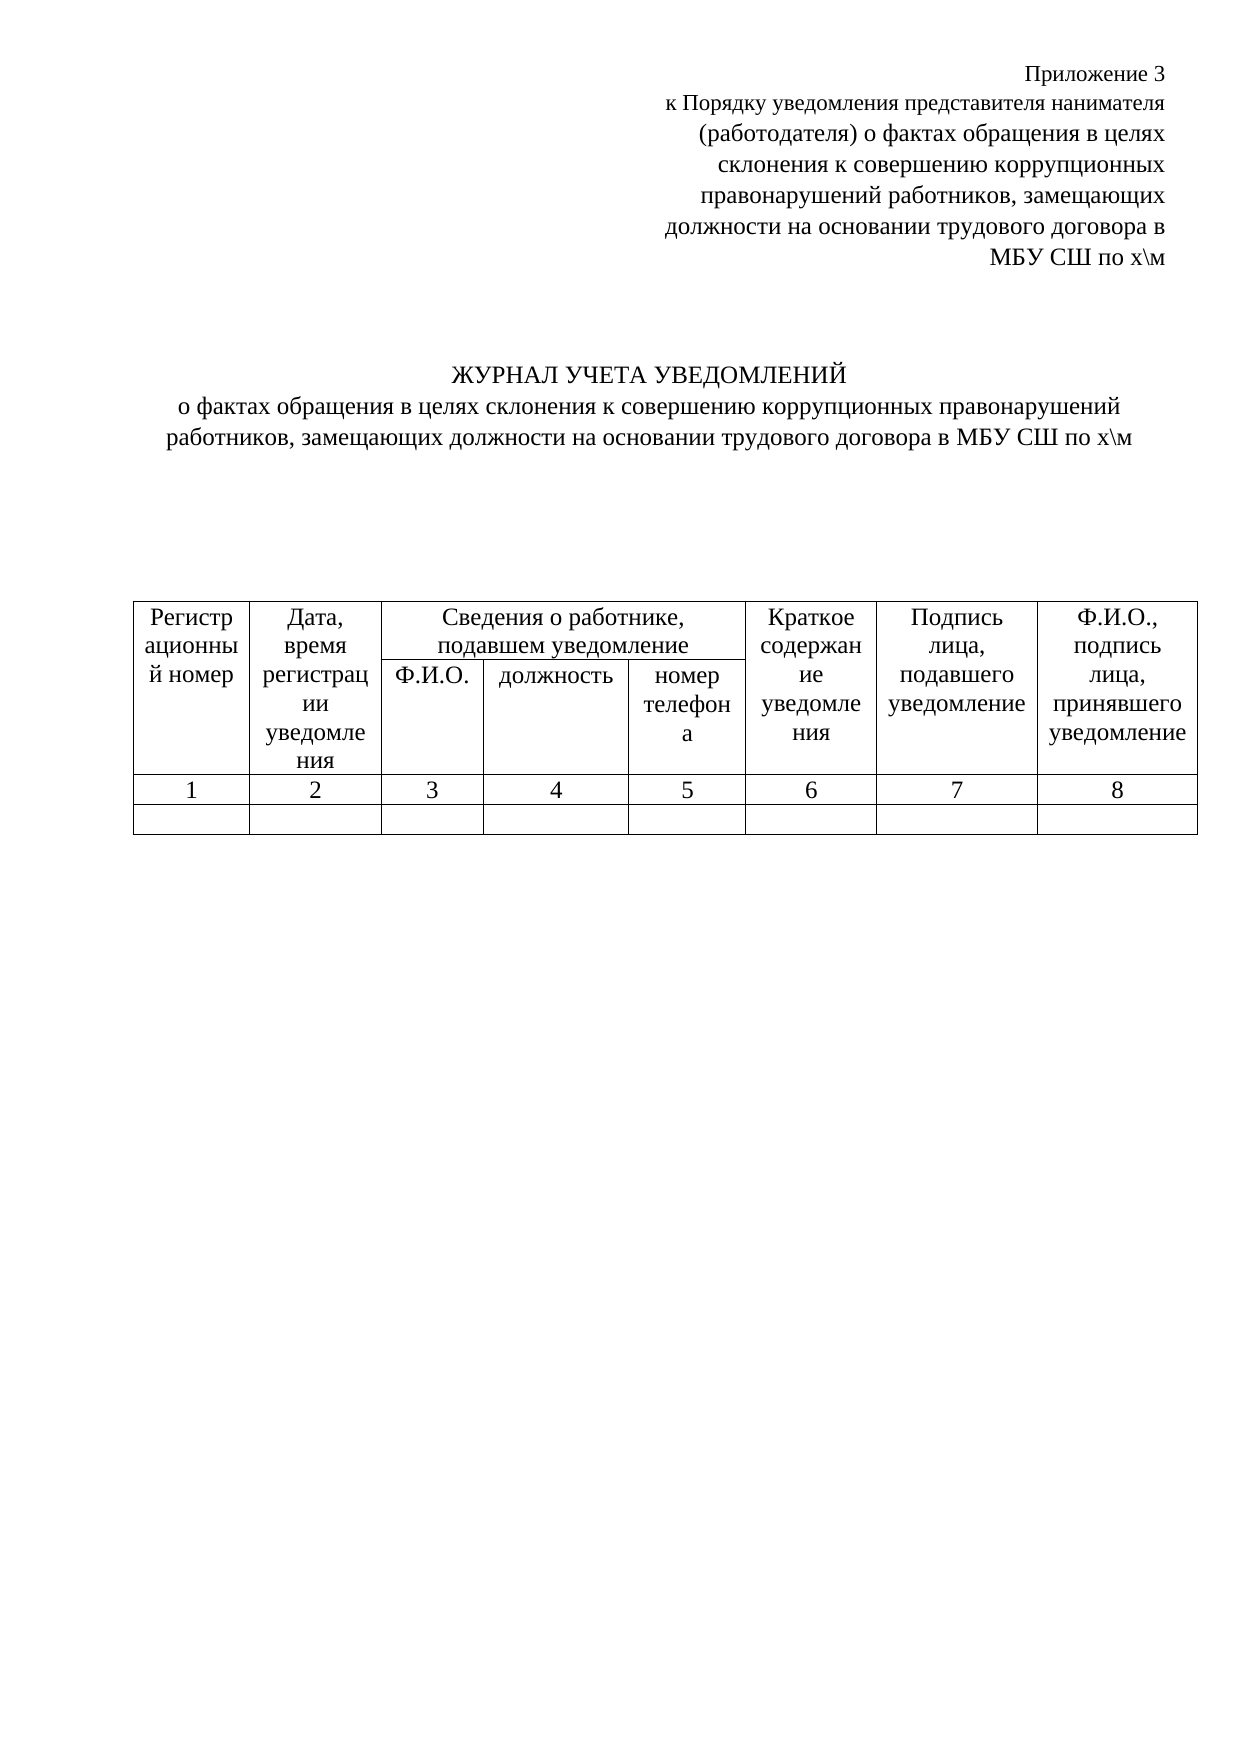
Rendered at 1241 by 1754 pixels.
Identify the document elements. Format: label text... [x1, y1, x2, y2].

table_cell [746, 805, 876, 834]
table_cell Ф.И.О. [382, 660, 483, 774]
table_cell 8 [1038, 775, 1197, 804]
table_cell [382, 805, 483, 834]
table_cell 1 [134, 775, 249, 804]
table_cell 5 [629, 775, 745, 804]
table_cell [1038, 805, 1197, 834]
table_cell 4 [484, 775, 628, 804]
table_cell [877, 805, 1037, 834]
table_header Краткое содержание уведомления [746, 602, 876, 774]
table_cell [484, 805, 628, 834]
table_cell 3 [382, 775, 483, 804]
table_header Дата, время регистрации уведомления [250, 602, 381, 774]
table_cell номер телефона [629, 660, 745, 774]
table_header Подпись лица, подавшего уведомление [877, 602, 1037, 774]
table_cell [250, 805, 381, 834]
table_header Регистрационный номер [134, 602, 249, 774]
text ЖУРНАЛ УЧЕТА УВЕДОМЛЕНИЙ о фактах обращения в целях склонения к совершению коррупционных правонарушений работников, замещающих должности на основании трудового договора в МБУ СШ по х\м [133, 360, 1165, 451]
table_header Сведения о работнике, подавшем уведомление [382, 602, 745, 659]
table_cell 7 [877, 775, 1037, 804]
table_cell [629, 805, 745, 834]
table_cell [134, 805, 249, 834]
table_cell должность [484, 660, 628, 774]
table_cell 6 [746, 775, 876, 804]
text Приложение 3 к Порядку уведомления представителя нанимателя (работодателя) о фактах обращения в целях склонения к совершению коррупционных правонарушений работников, замещающих должности на основании трудового договора в МБУ СШ по х\м [605, 59, 1165, 271]
table_header Ф.И.О., подпись лица, принявшего уведомление [1038, 602, 1197, 774]
table_cell 2 [250, 775, 381, 804]
